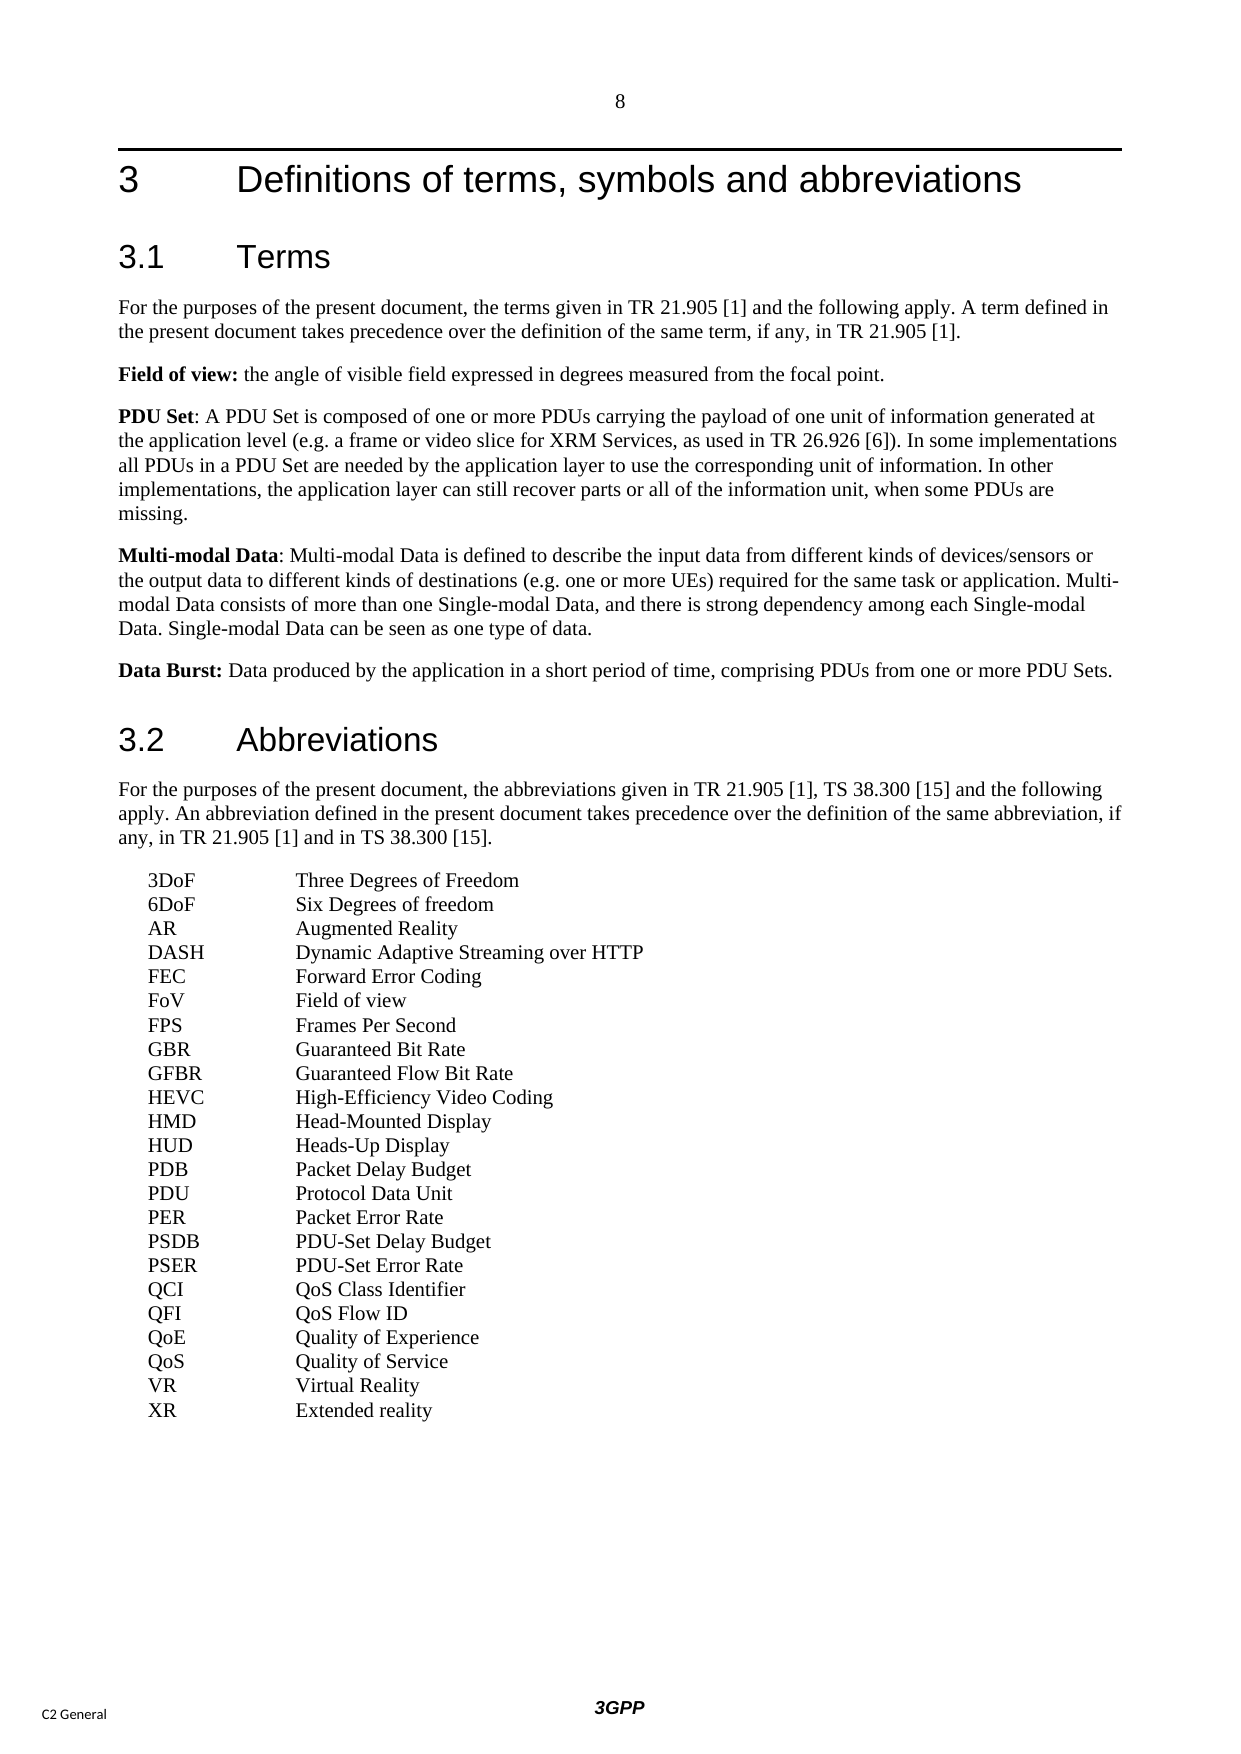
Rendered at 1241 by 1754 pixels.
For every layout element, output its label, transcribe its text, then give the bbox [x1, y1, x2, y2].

text PSDB PDU-Set Delay Budget [148, 1229, 1122, 1253]
subtitle 3.1 Terms [118, 237, 1122, 276]
subtitle 3.2 Abbreviations [118, 720, 1122, 758]
text 6DoF Six Degrees of freedom [148, 892, 1122, 916]
text Field of view: the angle of visible field expressed in degrees measured from the focal point. [118, 362, 1122, 386]
text QCI QoS Class Identifier [148, 1277, 1122, 1301]
text FPS Frames Per Second [148, 1012, 1122, 1037]
text PDU Set: A PDU Set is composed of one or more PDUs carrying the payload of one unit of information generated at the application level (e.g. a frame or video slice for XRM Services, as used in TR 26.926 [6]). In some implementations all PDUs in a PDU Set are needed by the application layer to use the corresponding unit of information. In other implementations, the application layer can still recover parts or all of the information unit, when some PDUs are missing. [118, 404, 1122, 525]
text QoS Quality of Service [148, 1349, 1122, 1373]
text Multi-modal Data: Multi-modal Data is defined to describe the input data from different kinds of devices/sensors or the output data to different kinds of destinations (e.g. one or more UEs) required for the same task or application. Multi-modal Data consists of more than one Single-modal Data, and there is strong dependency among each Single-modal Data. Single-modal Data can be seen as one type of data. [118, 543, 1122, 640]
text XR Extended reality [148, 1397, 1122, 1422]
text Data Burst: Data produced by the application in a short period of time, comprising PDUs from one or more PDU Sets. [118, 658, 1122, 682]
text HMD Head-Mounted Display [148, 1109, 1122, 1133]
text 3DoF Three Degrees of Freedom [148, 868, 1122, 892]
text FEC Forward Error Coding [148, 964, 1122, 988]
text QoE Quality of Experience [148, 1325, 1122, 1349]
text GBR Guaranteed Bit Rate [148, 1037, 1122, 1061]
text PSER PDU-Set Error Rate [148, 1253, 1122, 1277]
text FoV Field of view [148, 988, 1122, 1012]
text QFI QoS Flow ID [148, 1301, 1122, 1325]
text GFBR Guaranteed Flow Bit Rate [148, 1061, 1122, 1085]
text HUD Heads-Up Display [148, 1133, 1122, 1157]
text For the purposes of the present document, the abbreviations given in TR 21.905 [1], TS 38.300 [15] and the following apply. An abbreviation defined in the present document takes precedence over the definition of the same abbreviation, if any, in TR 21.905 [1] and in TS 38.300 [15]. [118, 777, 1122, 849]
text VR Virtual Reality [148, 1373, 1122, 1397]
text PER Packet Error Rate [148, 1205, 1122, 1229]
text HEVC High-Efficiency Video Coding [148, 1085, 1122, 1109]
text PDU Protocol Data Unit [148, 1181, 1122, 1205]
text DASH Dynamic Adaptive Streaming over HTTP [148, 940, 1122, 964]
text AR Augmented Reality [148, 916, 1122, 940]
text PDB Packet Delay Budget [148, 1157, 1122, 1181]
subtitle 3 Definitions of terms, symbols and abbreviations [118, 151, 1122, 200]
text For the purposes of the present document, the terms given in TR 21.905 [1] and the following apply. A term defined in the present document takes precedence over the definition of the same term, if any, in TR 21.905 [1]. [118, 295, 1122, 343]
